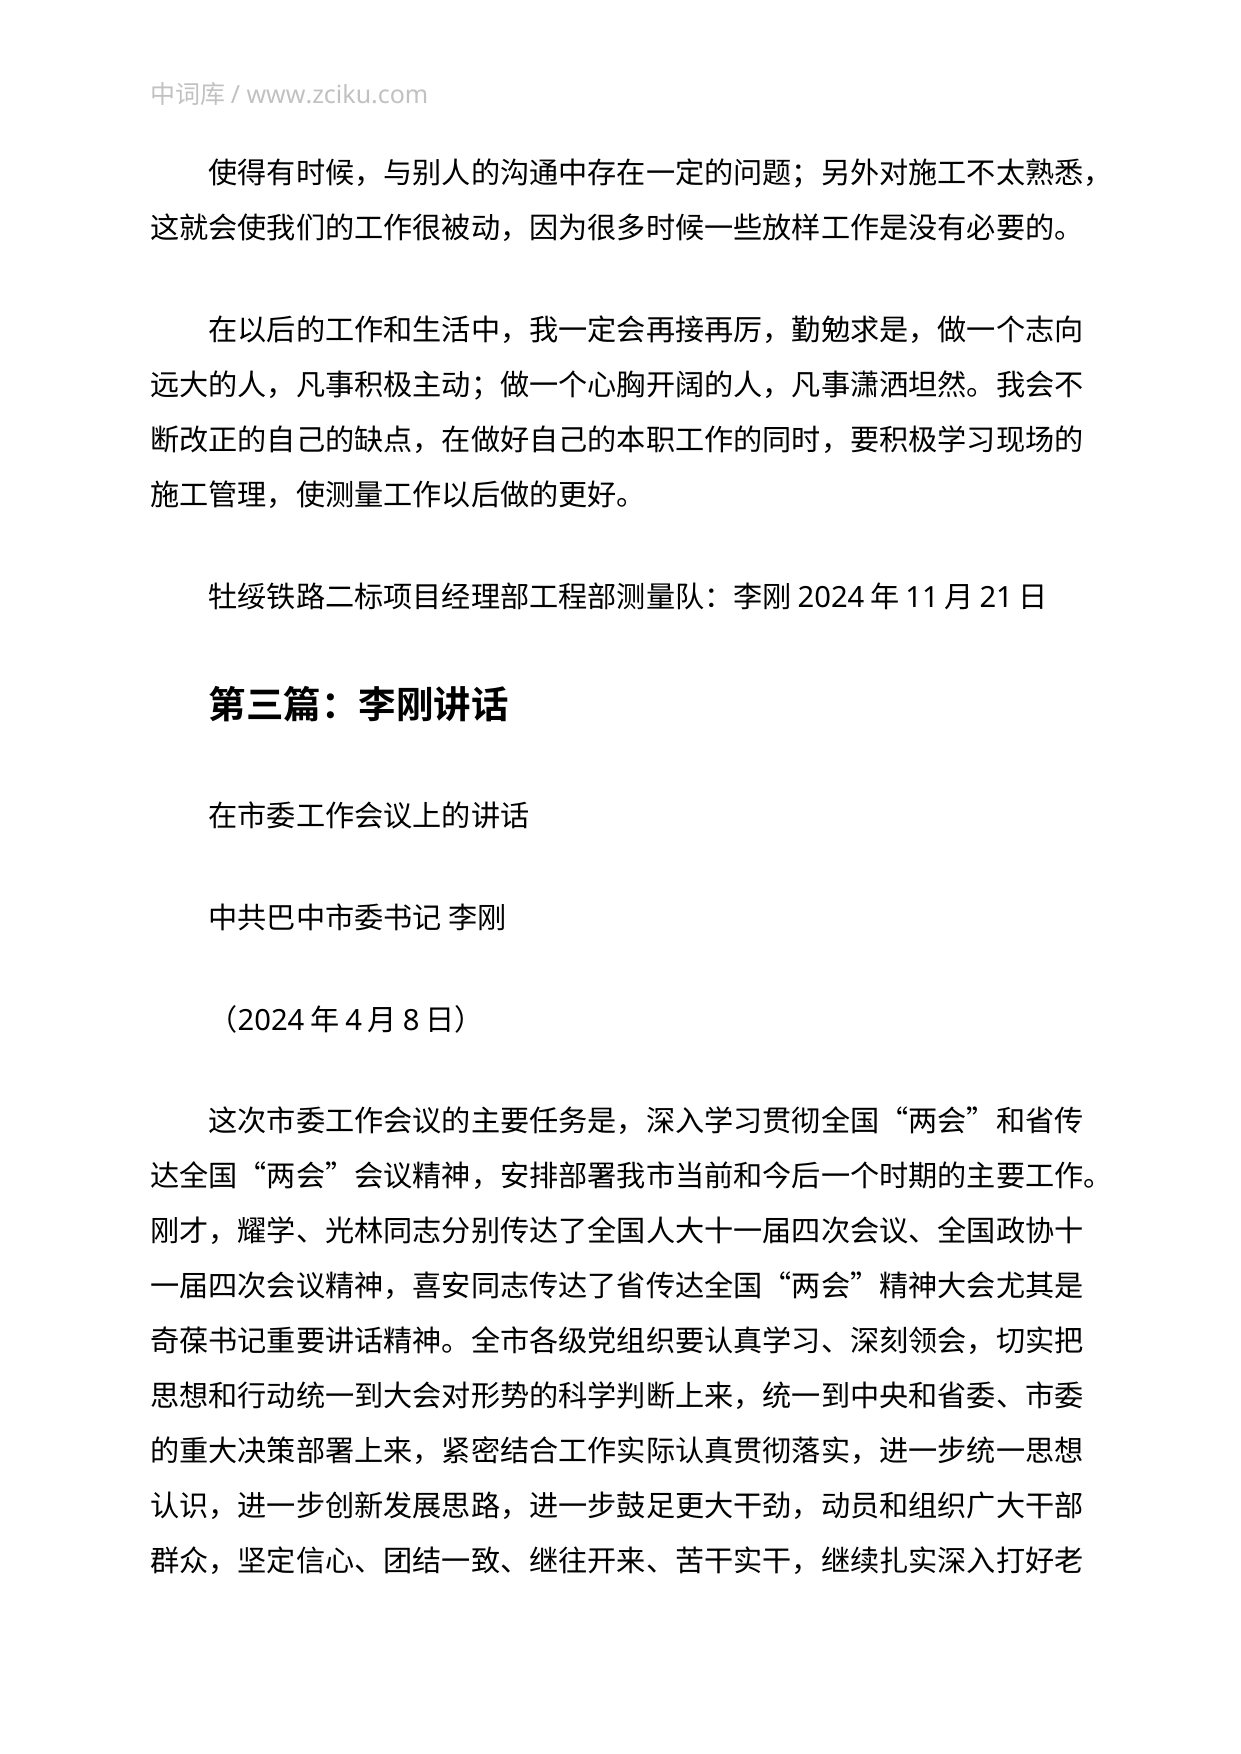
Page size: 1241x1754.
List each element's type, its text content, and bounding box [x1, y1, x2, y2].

text 在以后的工作和生活中，我一定会再接再厉，勤勉求是，做一个志向远大的人，凡事积极主动；做一个心胸开阔的人，凡事潇洒坦然。我会不断改正的自己的缺点，在做好自己的本职工作的同时，要积极学习现场的施工管理，使测量工作以后做的更好。 [150, 307, 1090, 514]
text 使得有时候，与别人的沟通中存在一定的问题；另外对施工不太熟悉，这就会使我们的工作很被动，因为很多时候一些放样工作是没有必要的。 [150, 150, 1090, 247]
text 牡绥铁路二标项目经理部工程部测量队：李刚2024年11月21日 [150, 573, 1090, 616]
text 在市委工作会议上的讲话 [150, 792, 1090, 835]
text 中共巴中市委书记 李刚 [150, 894, 1090, 937]
text （2024年4月8日） [150, 996, 1090, 1038]
text 第三篇：李刚讲话 [150, 675, 1090, 729]
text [150, 1098, 1090, 1579]
